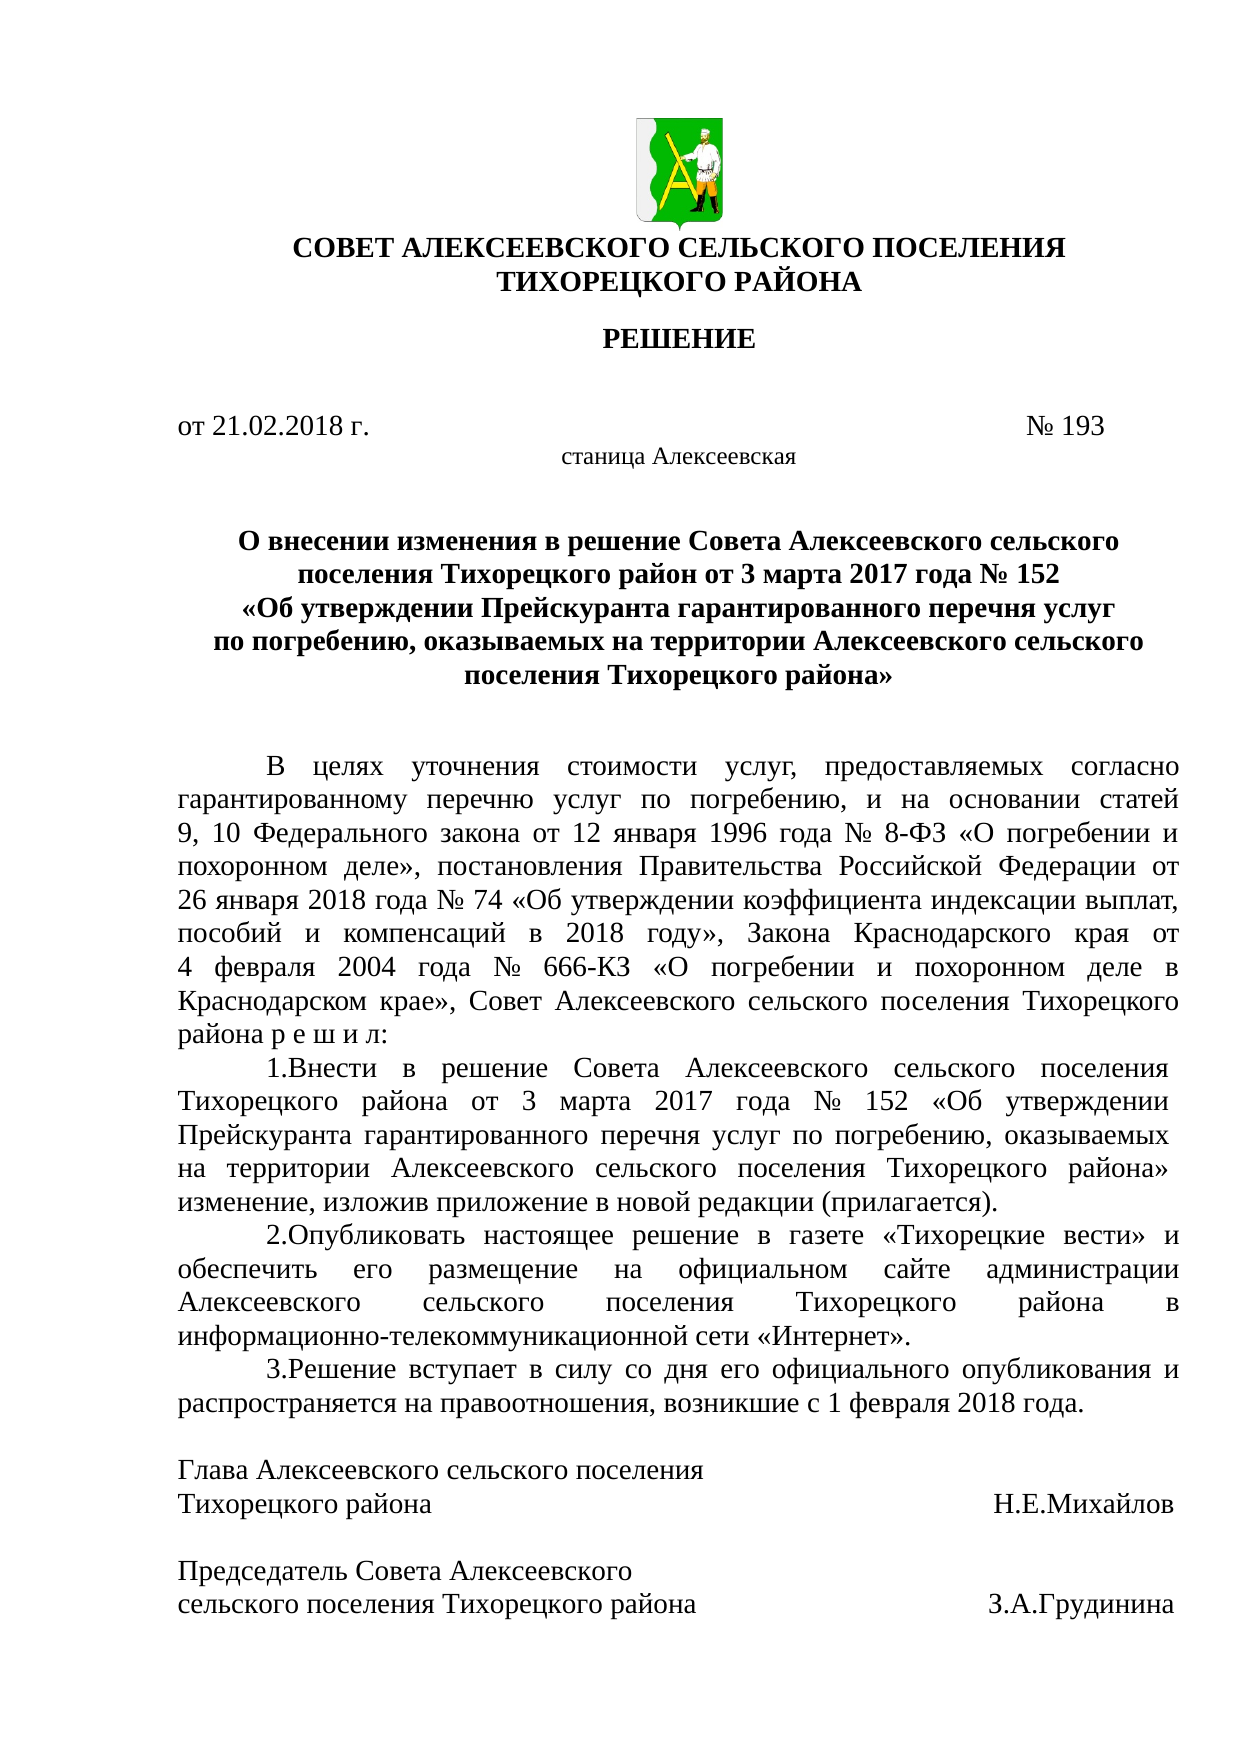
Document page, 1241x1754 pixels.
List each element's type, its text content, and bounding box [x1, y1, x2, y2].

text СОВЕТ АЛЕКСЕЕВСКОГО СЕЛЬСКОГО ПОСЕЛЕНИЯ [177, 231, 1181, 264]
table_header станица Алексеевская О внесении изменения в решение Совета Алексеевского сельского поселения Тихорецкого район от 3 марта 2017 года № 152 «Об утверждении Прейскуранта гарантированного перечня услуг по погребению, оказываемых на территории Алексеевского сельского поселения Тихорецкого района» В целях уточнения стоимости услуг, предоставляемых согласно гарантированному перечню услуг по погребению, и на основании статей 9, 10 Федерального закона от 12 января 1996 года № 8-ФЗ «О погребении и похоронном деле», постановления Правительства Российской Федерации от 26 января 2018 года № 74 «Об утверждении коэффициента индексации выплат, пособий и компенсаций в 2018 году», Закона Краснодарского края от 4 февраля 2004 года № 666-КЗ «О погребении и похоронном деле в Краснодарском крае», Совет Алексеевского сельского поселения Тихорецкого района р е ш и л: 1.Внести в решение Совета Алексеевского сельского поселения Тихорецкого района от 3 марта 2017 года № 152 «Об утверждении Прейскуранта гарантированного перечня услуг по погребению, оказываемых на территории Алексеевского сельского поселения Тихорецкого района» изменение, изложив приложение в новой редакции (прилагается). [166, 441, 1191, 1217]
text ТИХОРЕЦКОГО РАЙОНА [177, 264, 1181, 298]
text РЕШЕНИЕ [177, 321, 1181, 355]
picture [636, 118, 723, 231]
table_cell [166, 1419, 1192, 1620]
text от 21.02.2018 г. № 193 [177, 408, 1181, 441]
table_cell 2.Опубликовать настоящее решение в газете «Тихорецкие вести» и обеспечить его размещение на официальном сайте администрации Алексеевского сельского поселения Тихорецкого района в информационно-телекоммуникационной сети «Интернет». 3.Решение вступает в силу со дня его официального опубликования и распространяется на правоотношения, возникшие с 1 февраля 2018 года. [166, 1218, 1191, 1419]
